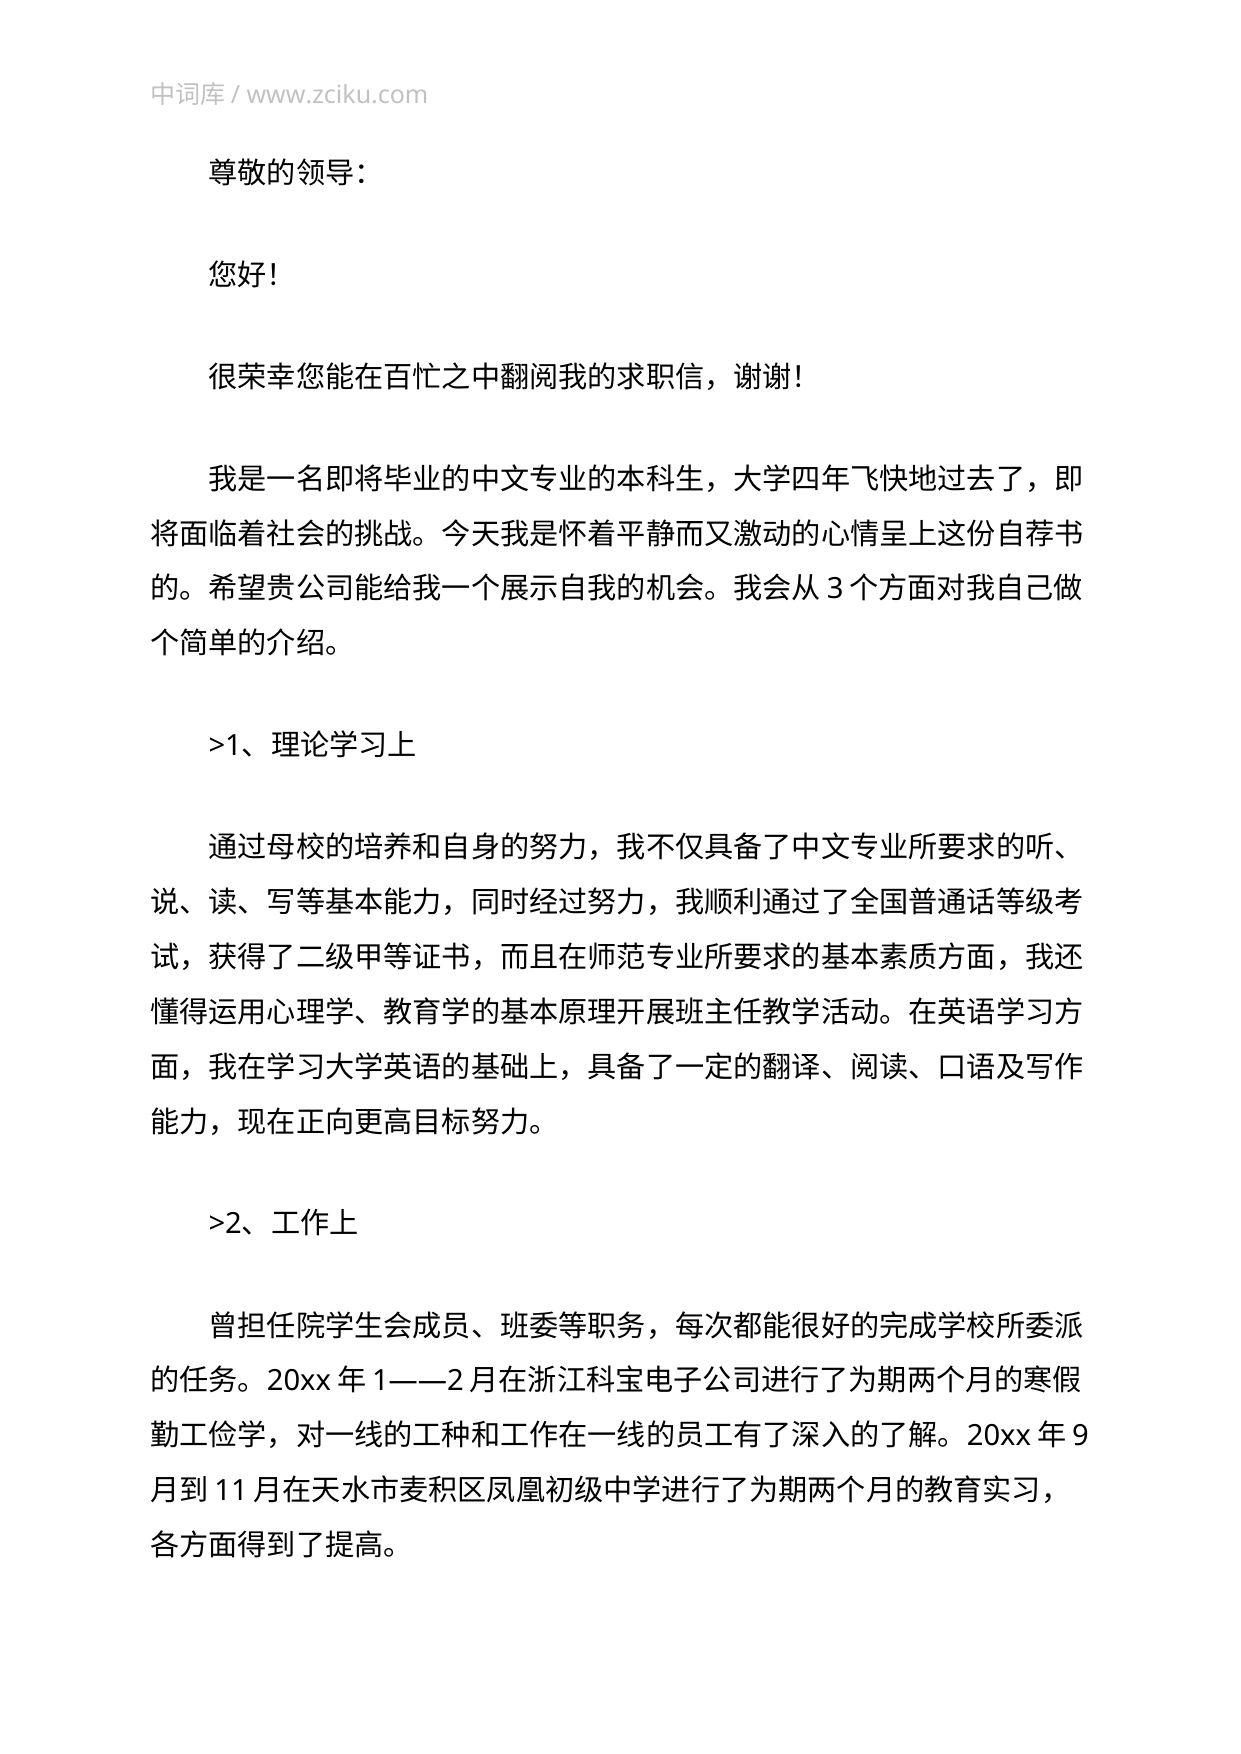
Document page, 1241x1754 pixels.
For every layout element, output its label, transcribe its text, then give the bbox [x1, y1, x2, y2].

text 您好！ [150, 252, 1090, 294]
text 我是一名即将毕业的中文专业的本科生，大学四年飞快地过去了，即将面临着社会的挑战。今天我是怀着平静而又激动的心情呈上这份自荐书的。希望贵公司能给我一个展示自我的机会。我会从3个方面对我自己做个简单的介绍。 [150, 455, 1090, 662]
text 曾担任院学生会成员、班委等职务，每次都能很好的完成学校所委派的任务。20xx年1——2月在浙江科宝电子公司进行了为期两个月的寒假勤工俭学，对一线的工种和工作在一线的员工有了深入的了解。20xx年9月到11月在天水市麦积区凤凰初级中学进行了为期两个月的教育实习，各方面得到了提高。 [150, 1302, 1090, 1564]
text >2、工作上 [150, 1200, 1090, 1242]
text 通过母校的培养和自身的努力，我不仅具备了中文专业所要求的听、说、读、写等基本能力，同时经过努力，我顺利通过了全国普通话等级考试，获得了二级甲等证书，而且在师范专业所要求的基本素质方面，我还懂得运用心理学、教育学的基本原理开展班主任教学活动。在英语学习方面，我在学习大学英语的基础上，具备了一定的翻译、阅读、口语及写作能力，现在正向更高目标努力。 [150, 824, 1090, 1141]
text >1、理论学习上 [150, 722, 1090, 764]
text 尊敬的领导： [150, 150, 1090, 192]
text 很荣幸您能在百忙之中翻阅我的求职信，谢谢！ [150, 353, 1090, 396]
